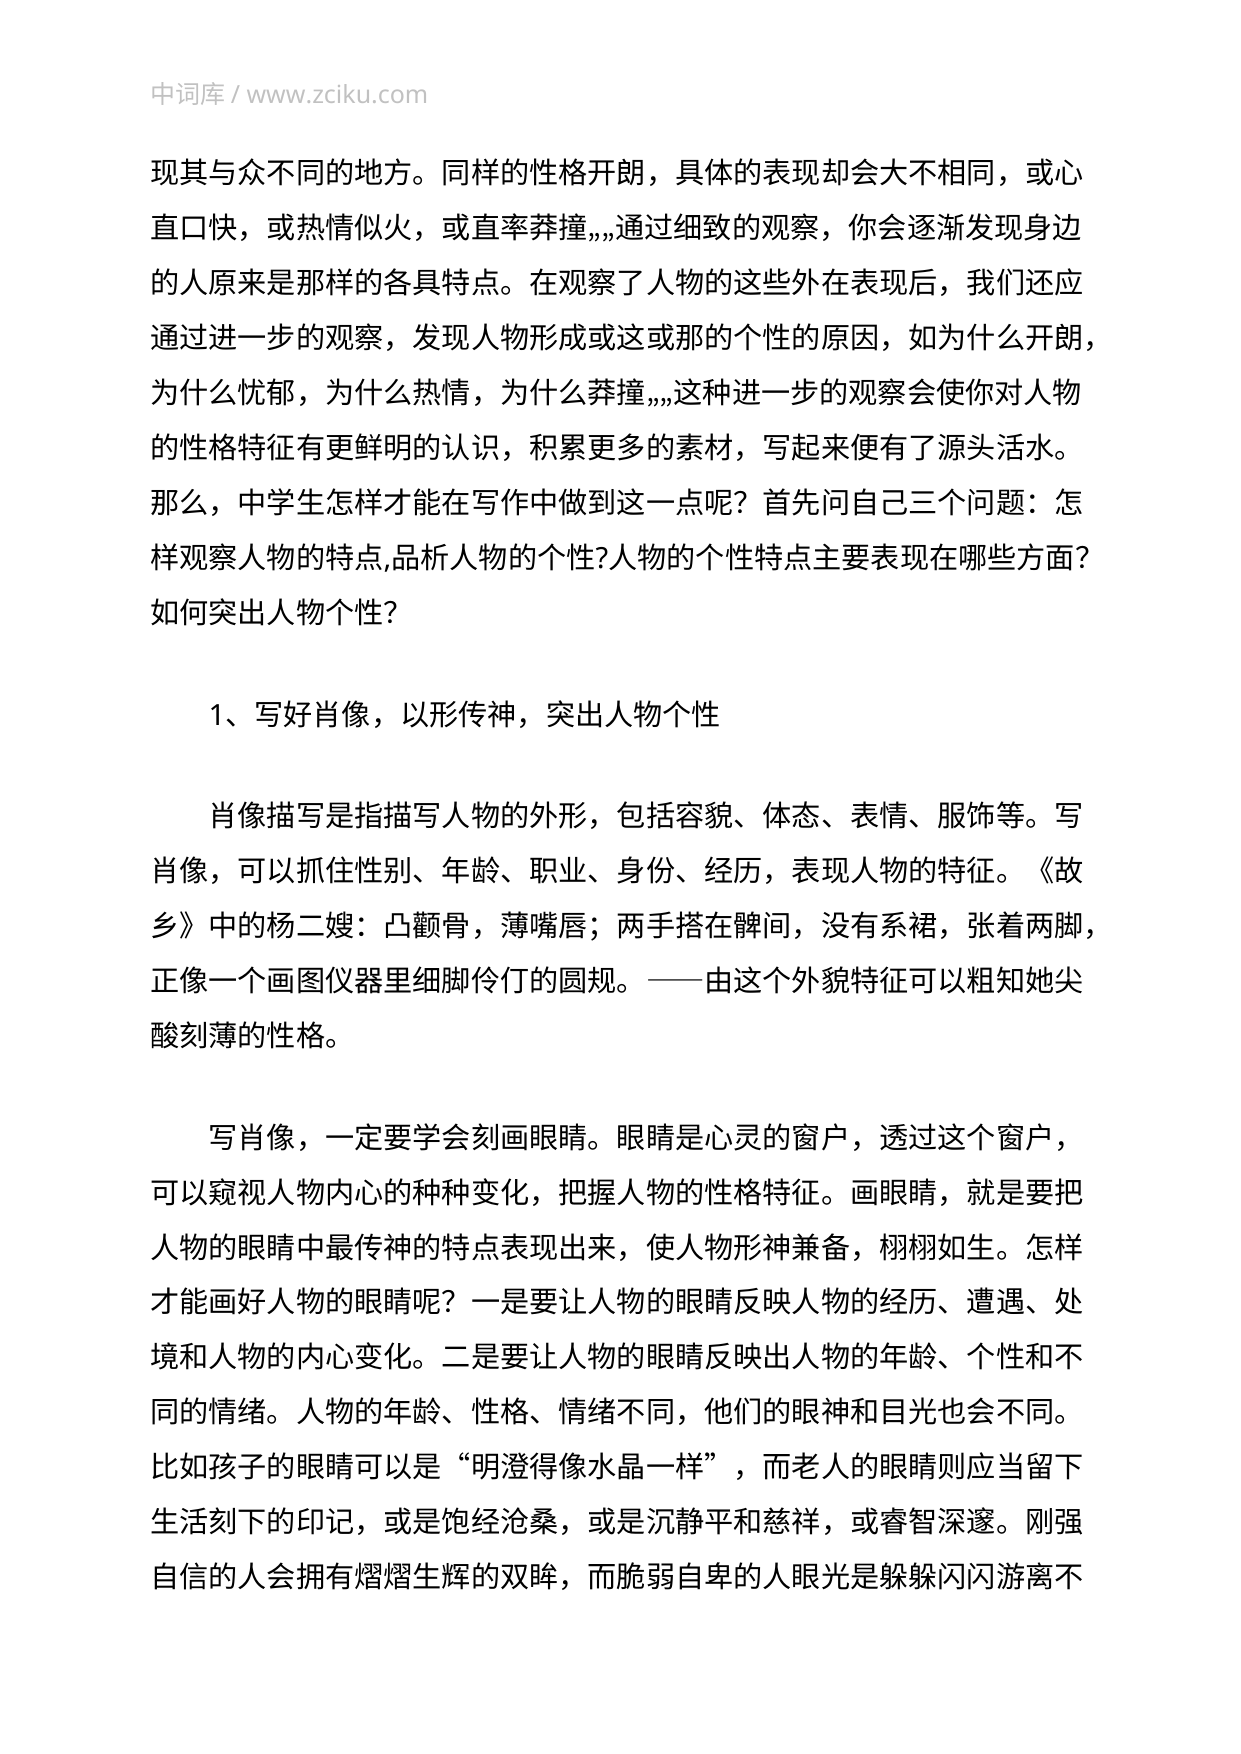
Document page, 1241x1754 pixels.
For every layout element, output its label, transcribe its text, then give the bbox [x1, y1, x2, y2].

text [150, 1114, 1090, 1596]
text 1、写好肖像，以形传神，突出人物个性 [150, 691, 1090, 733]
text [150, 150, 1090, 632]
text 肖像描写是指描写人物的外形，包括容貌、体态、表情、服饰等。写肖像，可以抓住性别、年龄、职业、身份、经历，表现人物的特征。《故乡》中的杨二嫂：凸颧骨，薄嘴唇；两手搭在髀间，没有系裙，张着两脚，正像一个画图仪器里细脚伶仃的圆规。——由这个外貌特征可以粗知她尖酸刻薄的性格。 [150, 793, 1090, 1055]
